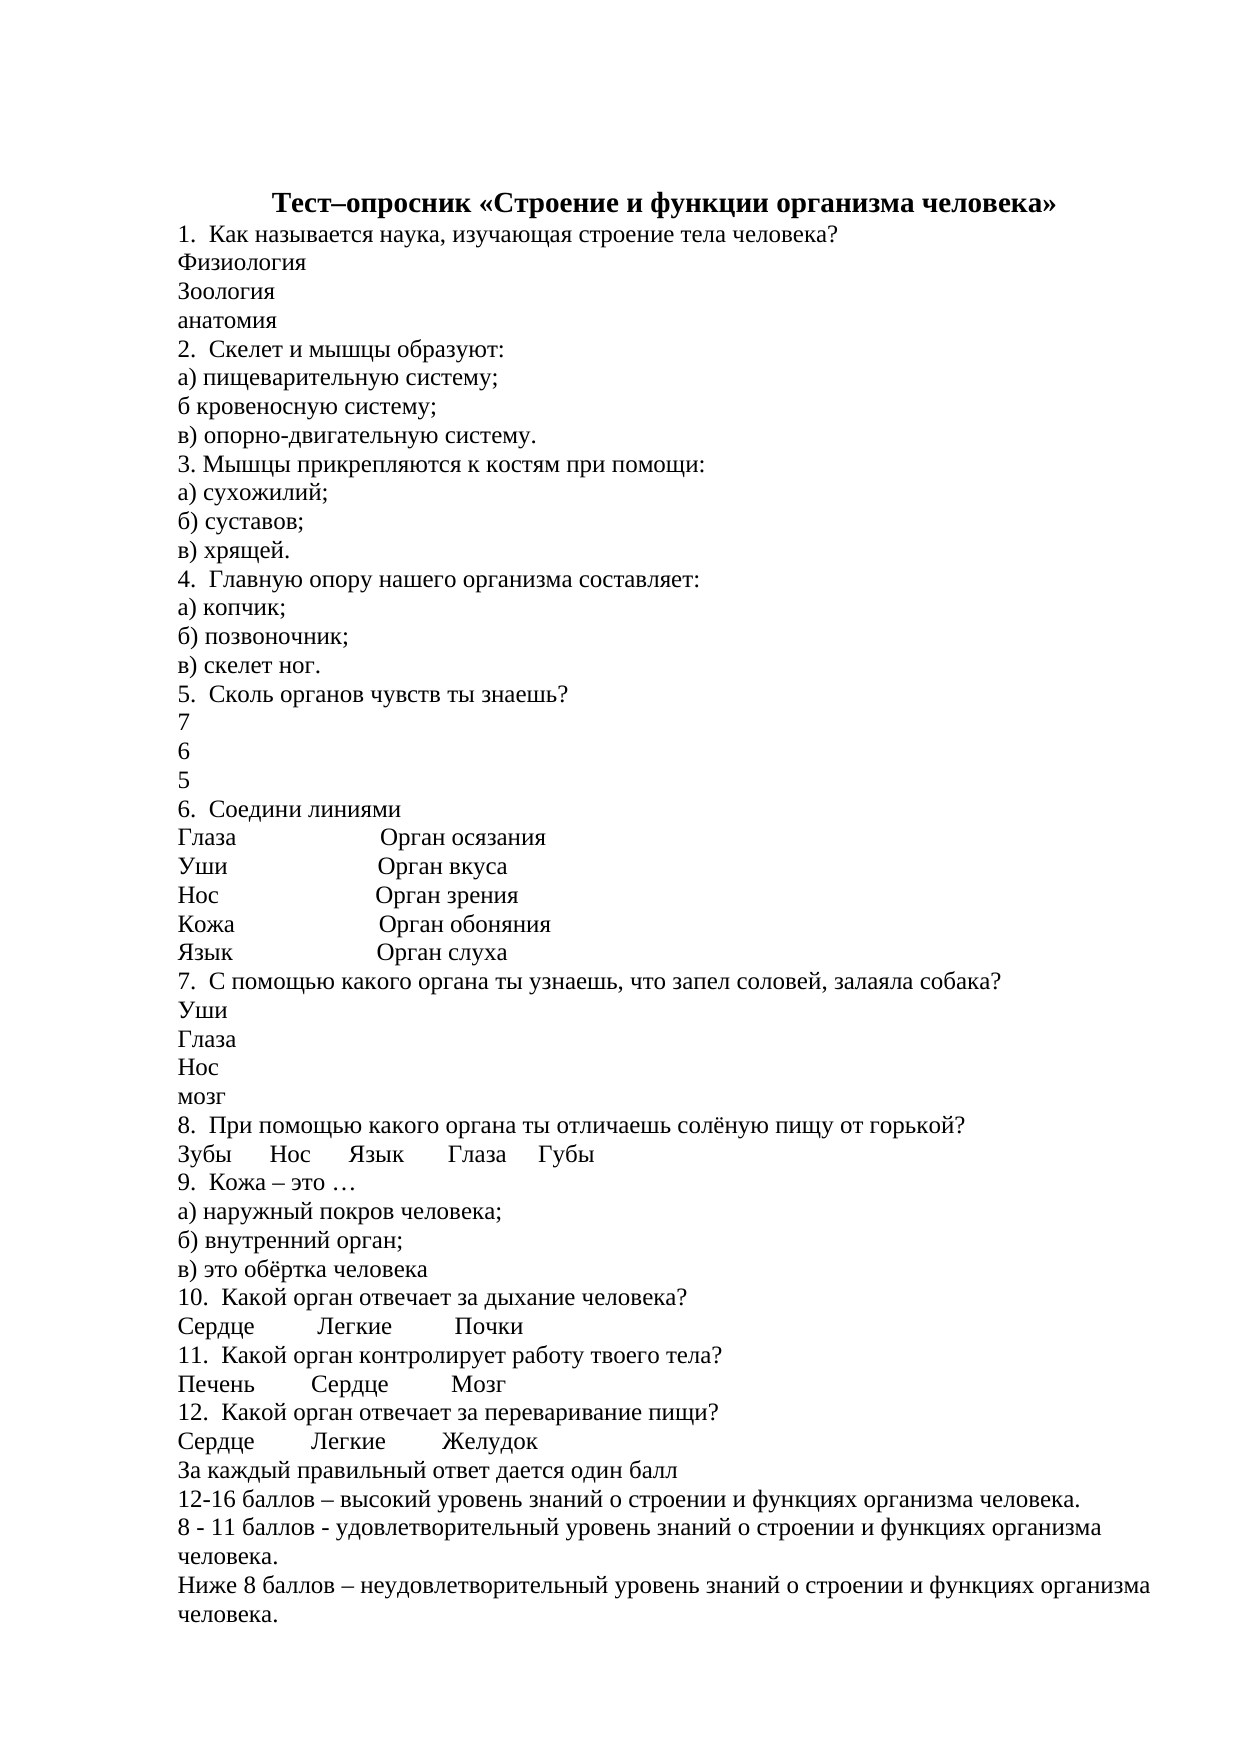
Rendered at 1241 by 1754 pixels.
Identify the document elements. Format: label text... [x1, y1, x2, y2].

text Зубы Нос Язык Глаза Губы [177, 1139, 1152, 1167]
text Нос [177, 1052, 1152, 1081]
text в) хрящей. [177, 535, 1152, 564]
text в) скелет ног. [177, 650, 1152, 679]
text мозг [177, 1081, 1152, 1110]
text 8. При помощью какого органа ты отличаешь солёную пищу от горькой? [177, 1110, 1152, 1139]
text 6. Соедини линиями [177, 794, 1152, 822]
text 8 - 11 баллов - удовлетворительный уровень знаний о строении и функциях организма человека. [177, 1512, 1152, 1570]
text б) позвоночник; [177, 621, 1152, 650]
text 6 [177, 736, 1152, 765]
text Физиология [177, 247, 1152, 276]
text Нос Орган зрения [177, 880, 1152, 909]
text а) сухожилий; [177, 477, 1152, 506]
text 5. Сколь органов чувств ты знаешь? [177, 679, 1152, 707]
text Сердце Легкие Желудок [177, 1426, 1152, 1455]
text б) внутренний орган; [177, 1225, 1152, 1254]
text б) суставов; [177, 506, 1152, 535]
text Глаза [177, 1024, 1152, 1052]
text 7 [177, 707, 1152, 736]
text Сердце Легкие Почки [177, 1311, 1152, 1340]
text Ниже 8 баллов – неудовлетворительный уровень знаний о строении и функциях организма человека. [177, 1570, 1152, 1627]
text За каждый правильный ответ дается один балл [177, 1455, 1152, 1484]
text 10. Какой орган отвечает за дыхание человека? [177, 1282, 1152, 1311]
text Уши [177, 995, 1152, 1024]
text 4. Главную опору нашего организма составляет: [177, 564, 1152, 592]
text б кровеносную систему; [177, 391, 1152, 420]
text в) опорно-двигательную систему. [177, 420, 1152, 449]
text Печень Сердце Мозг [177, 1369, 1152, 1397]
text а) пищеварительную систему; [177, 362, 1152, 391]
text Глаза Орган осязания [177, 822, 1152, 851]
text Зоология [177, 276, 1152, 305]
text 12. Какой орган отвечает за переваривание пищи? [177, 1397, 1152, 1426]
text 2. Скелет и мышцы образуют: [177, 334, 1152, 362]
text 12-16 баллов – высокий уровень знаний о строении и функциях организма человека. [177, 1484, 1152, 1512]
text Кожа Орган обоняния [177, 909, 1152, 937]
text анатомия [177, 305, 1152, 334]
text в) это обёртка человека [177, 1254, 1152, 1282]
text 9. Кожа – это … [177, 1167, 1152, 1196]
text Тест–опросник «Строение и функции организма человека» [177, 185, 1152, 219]
text а) копчик; [177, 592, 1152, 621]
text 3. Мышцы прикрепляются к костям при помощи: [177, 449, 1152, 477]
text а) наружный покров человека; [177, 1196, 1152, 1225]
text Язык Орган слуха [177, 937, 1152, 966]
text 7. С помощью какого органа ты узнаешь, что запел соловей, залаяла собака? [177, 966, 1152, 995]
text Уши Орган вкуса [177, 851, 1152, 880]
text 11. Какой орган контролирует работу твоего тела? [177, 1340, 1152, 1369]
text 5 [177, 765, 1152, 794]
text 1. Как называется наука, изучающая строение тела человека? [177, 219, 1152, 247]
